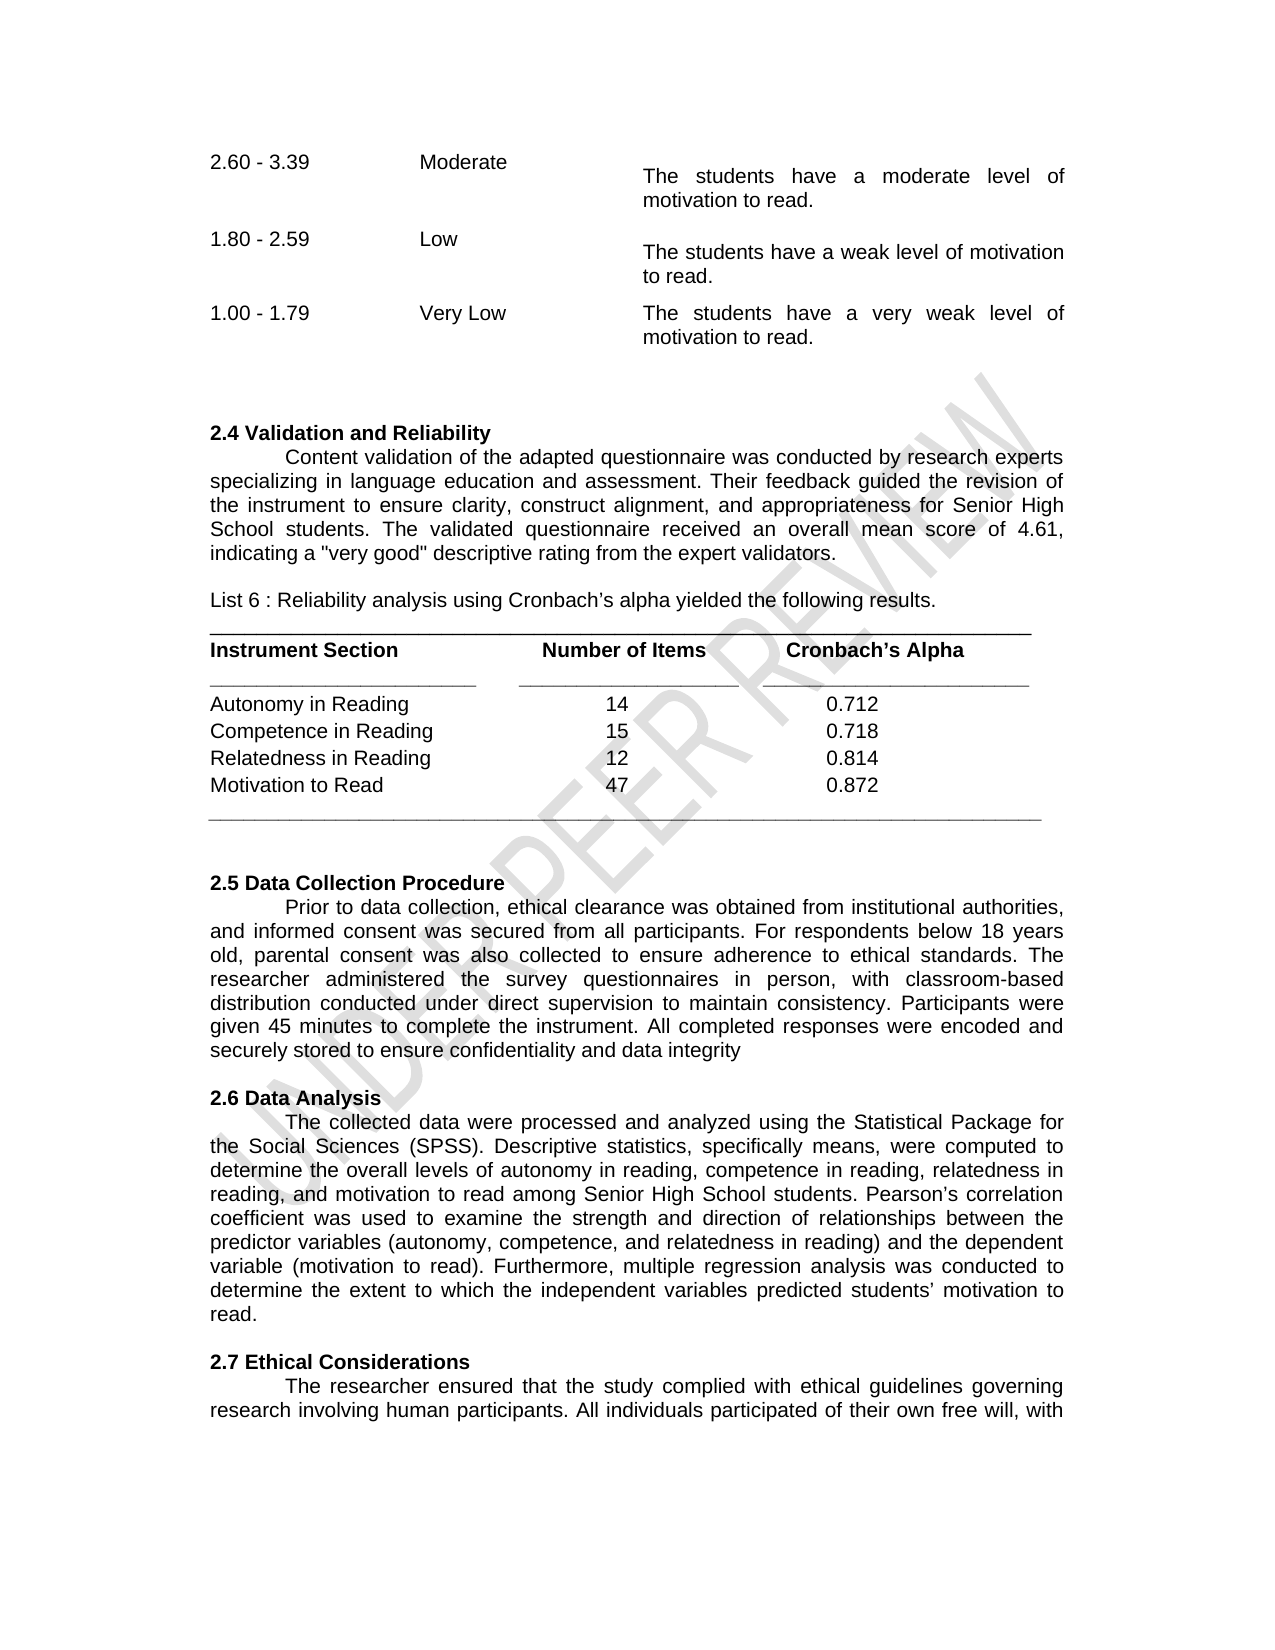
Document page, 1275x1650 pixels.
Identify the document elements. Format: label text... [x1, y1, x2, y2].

table_cell The students have a moderate level of motivation to read. [631, 150, 1076, 227]
table_cell Autonomy in Reading [209, 690, 483, 717]
table_cell _______________________ [744, 663, 1036, 690]
table_cell Low [408, 227, 631, 301]
table_cell 0.712 [744, 690, 1036, 717]
text ________________________________________________________________________ [210, 799, 1065, 823]
table_cell 14 [483, 690, 744, 717]
table_cell Motivation to Read [209, 772, 483, 799]
table_header Cronbach’s Alpha [744, 636, 1036, 663]
table_cell 0.872 [744, 772, 1036, 799]
text 2.6 Data Analysis [210, 1086, 1065, 1110]
table_cell The students have a weak level of motivation to read. [631, 227, 1076, 301]
table_cell The students have a very weak level of motivation to read. [631, 301, 1076, 397]
text 2.7 Ethical Considerations [210, 1350, 1065, 1374]
table_cell 0.718 [744, 718, 1036, 744]
table_cell 0.814 [744, 745, 1036, 772]
table_cell 2.60 - 3.39 [199, 150, 408, 227]
text Content validation of the adapted questionnaire was conducted by research experts specializing in language education and assessment. Their feedback guided the revision of the instrument to ensure clarity, construct alignment, and appropriateness for Senior High School students. The validated questionnaire received an overall mean score of 4.61, indicating a "very good" descriptive rating from the expert validators. [210, 444, 1065, 564]
text 2.5 Data Collection Procedure [210, 871, 1065, 894]
table_cell ___________________ [483, 663, 744, 690]
text Prior to data collection, ethical clearance was obtained from institutional authorities, and informed consent was secured from all participants. For respondents below 18 years old, parental consent was also collected to ensure adherence to ethical standards. The researcher administered the survey questionnaires in person, with classroom-based distribution conducted under direct supervision to maintain consistency. Participants were given 45 minutes to complete the instrument. All completed responses were encoded and securely stored to ensure confidentiality and data integrity [210, 894, 1065, 1062]
text The collected data were processed and analyzed using the Statistical Package for the Social Sciences (SPSS). Descriptive statistics, specifically means, were computed to determine the overall levels of autonomy in reading, competence in reading, relatedness in reading, and motivation to read among Senior High School students. Pearson’s correlation coefficient was used to examine the strength and direction of relationships between the predictor variables (autonomy, competence, and relatedness in reading) and the dependent variable (motivation to read). Furthermore, multiple regression analysis was conducted to determine the extent to which the independent variables predicted students’ motivation to read. [210, 1110, 1065, 1326]
text _______________________________________________________________________ [210, 612, 1065, 636]
table_cell 15 [483, 718, 744, 744]
text 2.4 Validation and Reliability [210, 421, 1065, 444]
table_cell Very Low [408, 301, 631, 397]
table_cell 1.80 - 2.59 [199, 227, 408, 301]
table_cell _______________________ [209, 663, 483, 690]
text List 6 : Reliability analysis using Cronbach’s alpha yielded the following results. [210, 588, 1065, 612]
table_header Number of Items [483, 636, 744, 663]
table_cell 12 [483, 745, 744, 772]
table_cell Competence in Reading [209, 718, 483, 744]
table_cell 47 [483, 772, 744, 799]
table_cell 1.00 - 1.79 [199, 301, 408, 397]
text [210, 1374, 1065, 1422]
table_cell Relatedness in Reading [209, 745, 483, 772]
table_header Instrument Section [209, 636, 483, 663]
table_cell Moderate [408, 150, 631, 227]
